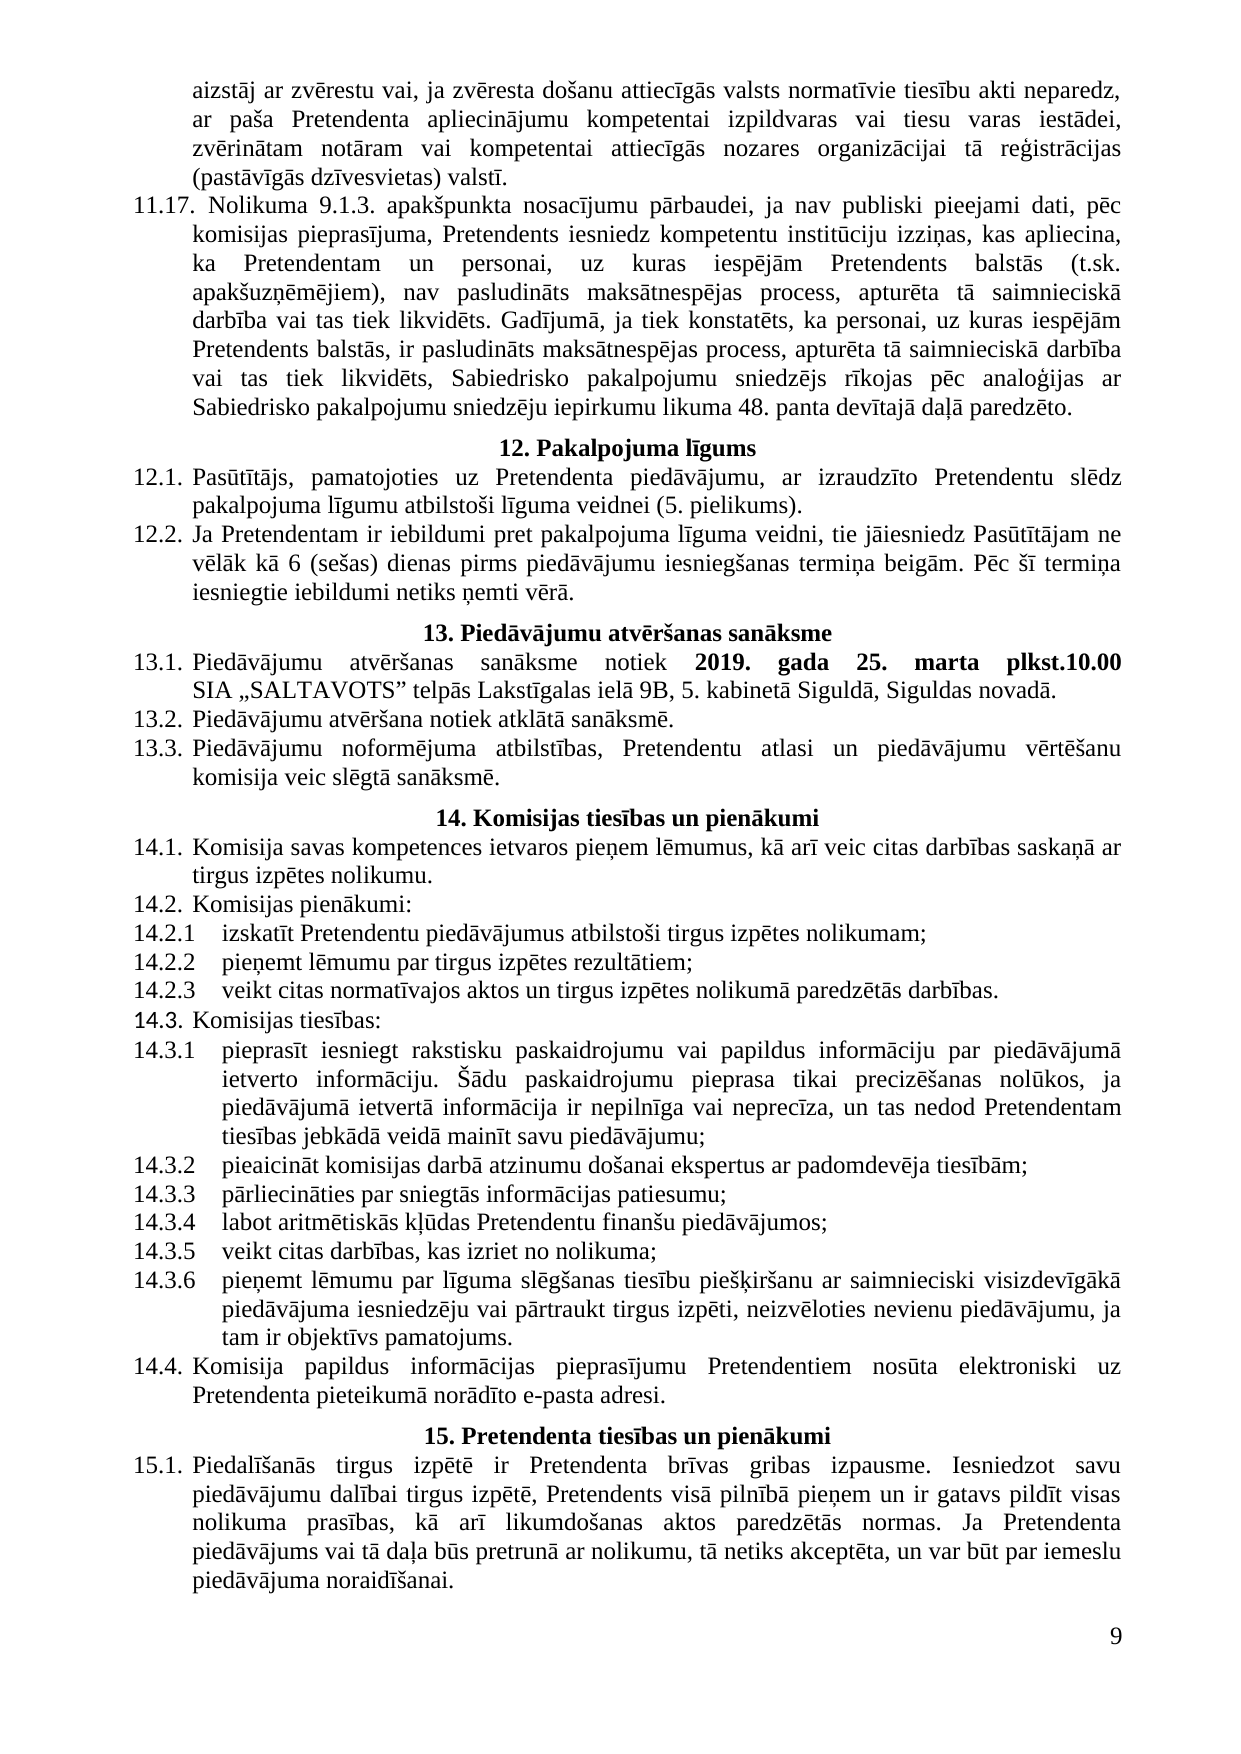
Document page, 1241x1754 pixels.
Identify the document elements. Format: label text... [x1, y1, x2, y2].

text Pretendenta tiesības un pienākumi [133, 1421, 1122, 1450]
text Komisija savas kompetences ietvaros pieņem lēmumus, kā arī veic citas darbības saskaņā ar tirgus izpētes nolikumu. [133, 832, 1122, 889]
text pieaicināt komisijas darbā atzinumu došanai ekspertus ar padomdevēja tiesībām; [133, 1150, 1122, 1179]
text pieņemt lēmumu par tirgus izpētes rezultātiem; [133, 947, 1122, 976]
text pārliecināties par sniegtās informācijas patiesumu; [133, 1179, 1122, 1207]
text Ja Pretendentam ir iebildumi pret pakalpojuma līguma veidni, tie jāiesniedz Pasūtītājam ne vēlāk kā 6 (sešas) dienas pirms piedāvājumu iesniegšanas termiņa beigām. Pēc šī termiņa iesniegtie iebildumi netiks ņemti vērā. [133, 519, 1122, 606]
text veikt citas normatīvajos aktos un tirgus izpētes nolikumā paredzētās darbības. [133, 976, 1122, 1004]
text Piedāvājumu noformējuma atbilstības, Pretendentu atlasi un piedāvājumu vērtēšanu komisija veic slēgtā sanāksmē. [133, 733, 1122, 791]
text pieprasīt iesniegt rakstisku paskaidrojumu vai papildus informāciju par piedāvājumā ietverto informāciju. Šādu paskaidrojumu pieprasa tikai precizēšanas nolūkos, ja piedāvājumā ietvertā informācija ir nepilnīga vai neprecīza, un tas nedod Pretendentam tiesības jebkādā veidā mainīt savu piedāvājumu; [133, 1035, 1122, 1150]
text Komisija papildus informācijas pieprasījumu Pretendentiem nosūta elektroniski uz Pretendenta pieteikumā norādīto e-pasta adresi. [133, 1351, 1122, 1409]
text Piedāvājumu atvēršana notiek atklātā sanāksmē. [133, 704, 1122, 733]
text izskatīt Pretendentu piedāvājumus atbilstoši tirgus izpētes nolikumam; [133, 918, 1122, 947]
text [133, 76, 1122, 191]
text Piedāvājumu atvēršanas sanāksme [133, 618, 1122, 647]
text Komisijas pienākumi: [133, 889, 1122, 918]
text Pakalpojuma līgums [133, 433, 1122, 462]
text Pasūtītājs, pamatojoties uz Pretendenta piedāvājumu, ar izraudzīto Pretendentu slēdz pakalpojuma līgumu atbilstoši līguma veidnei (5. pielikums). [133, 462, 1122, 519]
text Piedalīšanās tirgus izpētē ir Pretendenta brīvas gribas izpausme. Iesniedzot savu piedāvājumu dalībai tirgus izpētē, Pretendents visā pilnībā pieņem un ir gatavs pildīt visas nolikuma prasības, kā arī likumdošanas aktos paredzētās normas. Ja Pretendenta piedāvājums vai tā daļa būs pretrunā ar nolikumu, tā netiks akceptēta, un var būt par iemeslu piedāvājuma noraidīšanai. [133, 1450, 1122, 1594]
text Komisijas tiesības: [133, 1004, 1122, 1035]
text veikt citas darbības, kas izriet no nolikuma; [133, 1236, 1122, 1265]
text labot aritmētiskās kļūdas Pretendentu finanšu piedāvājumos; [133, 1207, 1122, 1236]
text Piedāvājumu atvēršanas sanāksme notiek 2019. gada 25. marta plkst.10.00 SIA „SALTAVOTS” telpās Lakstīgalas ielā 9B, 5. kabinetā Siguldā, Siguldas novadā. [133, 647, 1122, 704]
text Komisijas tiesības un pienākumi [133, 803, 1122, 832]
text Nolikuma 9.1.3. apakšpunkta nosacījumu pārbaudei, ja nav publiski pieejami dati, pēc komisijas pieprasījuma, Pretendents iesniedz kompetentu institūciju izziņas, kas apliecina, ka Pretendentam un personai, uz kuras iespējām Pretendents balstās (t.sk. apakšuzņēmējiem), nav pasludināts maksātnespējas process, apturēta tā saimnieciskā darbība vai tas tiek likvidēts. Gadījumā, ja tiek konstatēts, ka personai, uz kuras iespējām Pretendents balstās, ir pasludināts maksātnespējas process, apturēta tā saimnieciskā darbība vai tas tiek likvidēts, Sabiedrisko pakalpojumu sniedzējs rīkojas pēc analoģijas ar Sabiedrisko pakalpojumu sniedzēju iepirkumu likuma 48. panta devītajā daļā paredzēto. [133, 191, 1122, 421]
text pieņemt lēmumu par līguma slēgšanas tiesību piešķiršanu ar saimnieciski visizdevīgākā piedāvājuma iesniedzēju vai pārtraukt tirgus izpēti, neizvēloties nevienu piedāvājumu, ja tam ir objektīvs pamatojums. [133, 1265, 1122, 1351]
